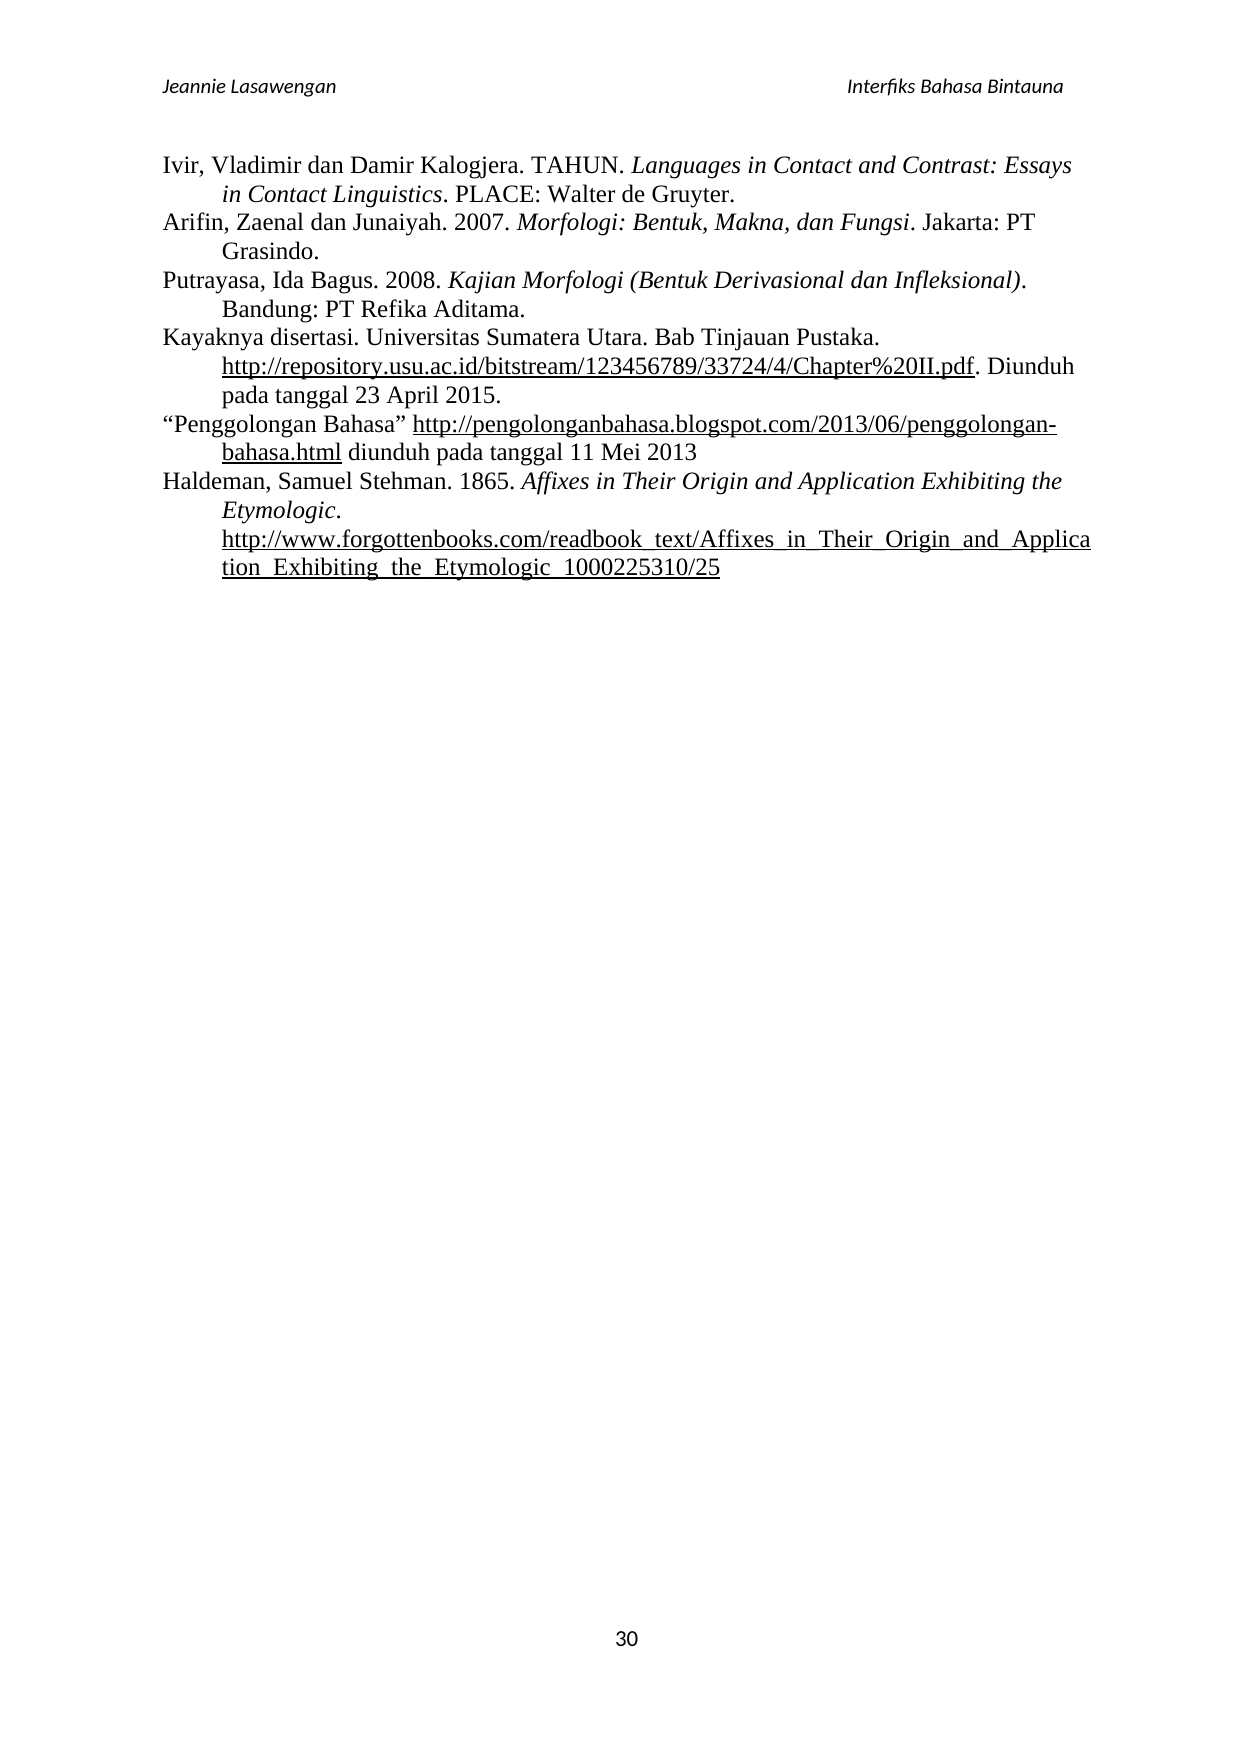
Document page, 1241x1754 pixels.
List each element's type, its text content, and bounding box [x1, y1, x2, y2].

text Arifin, Zaenal dan Junaiyah. 2007. Morfologi: Bentuk, Makna, dan Fungsi. Jakarta: PT Grasindo. [162, 207, 1093, 265]
text Kayaknya disertasi. Universitas Sumatera Utara. Bab Tinjauan Pustaka. http://repository.usu.ac.id/bitstream/123456789/33724/4/Chapter%20II.pdf. Diunduh pada tanggal 23 April 2015. [162, 322, 1093, 409]
text “Penggolongan Bahasa” http://pengolonganbahasa.blogspot.com/2013/06/penggolongan-bahasa.html diunduh pada tanggal 11 Mei 2013 [162, 409, 1093, 466]
text Putrayasa, Ida Bagus. 2008. Kajian Morfologi (Bentuk Derivasional dan Infleksional). Bandung: PT Refika Aditama. [162, 265, 1093, 322]
text Haldeman, Samuel Stehman. 1865. Affixes in Their Origin and Application Exhibiting the Etymologic. http://www.forgottenbooks.com/readbook_text/Affixes_in_Their_Origin_and_Application_Exhibiting_the_Etymologic_1000225310/25 [162, 466, 1093, 581]
text Ivir, Vladimir dan Damir Kalogjera. TAHUN. Languages in Contact and Contrast: Essays in Contact Linguistics. PLACE: Walter de Gruyter. [162, 150, 1093, 207]
